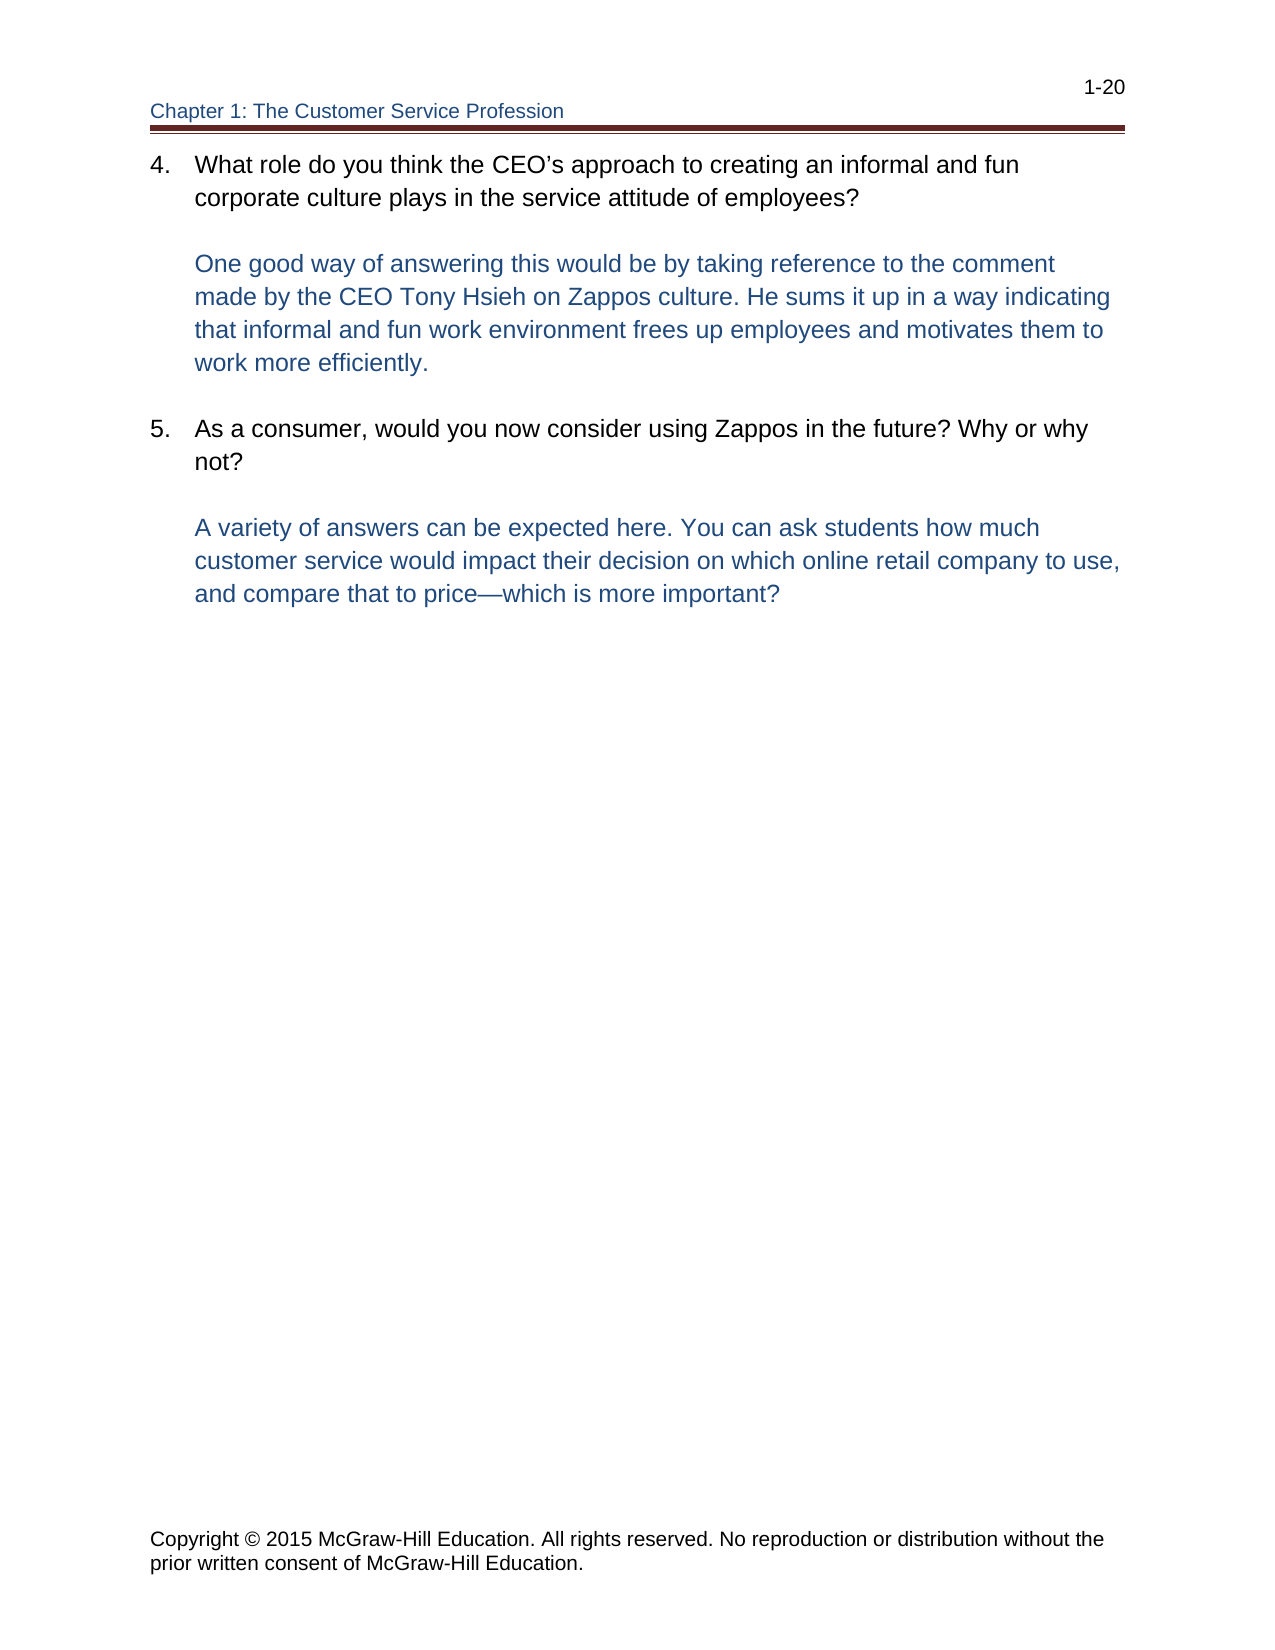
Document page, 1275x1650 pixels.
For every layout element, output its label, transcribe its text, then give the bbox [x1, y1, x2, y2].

text One good way of answering this would be by taking reference to the comment made by the CEO Tony Hsieh on Zappos culture. He sums it up in a way indicating that informal and fun work environment frees up employees and motivates them to work more efficiently. [194, 249, 1125, 377]
text A variety of answers can be expected here. You can ask students how much customer service would impact their decision on which online retail company to use, and compare that to price—which is more important? [194, 513, 1125, 608]
list As a consumer, would you now consider using Zappos in the future? Why or why not? [150, 414, 1125, 476]
list What role do you think the CEO’s approach to creating an informal and fun corporate culture plays in the service attitude of employees? [150, 150, 1125, 212]
